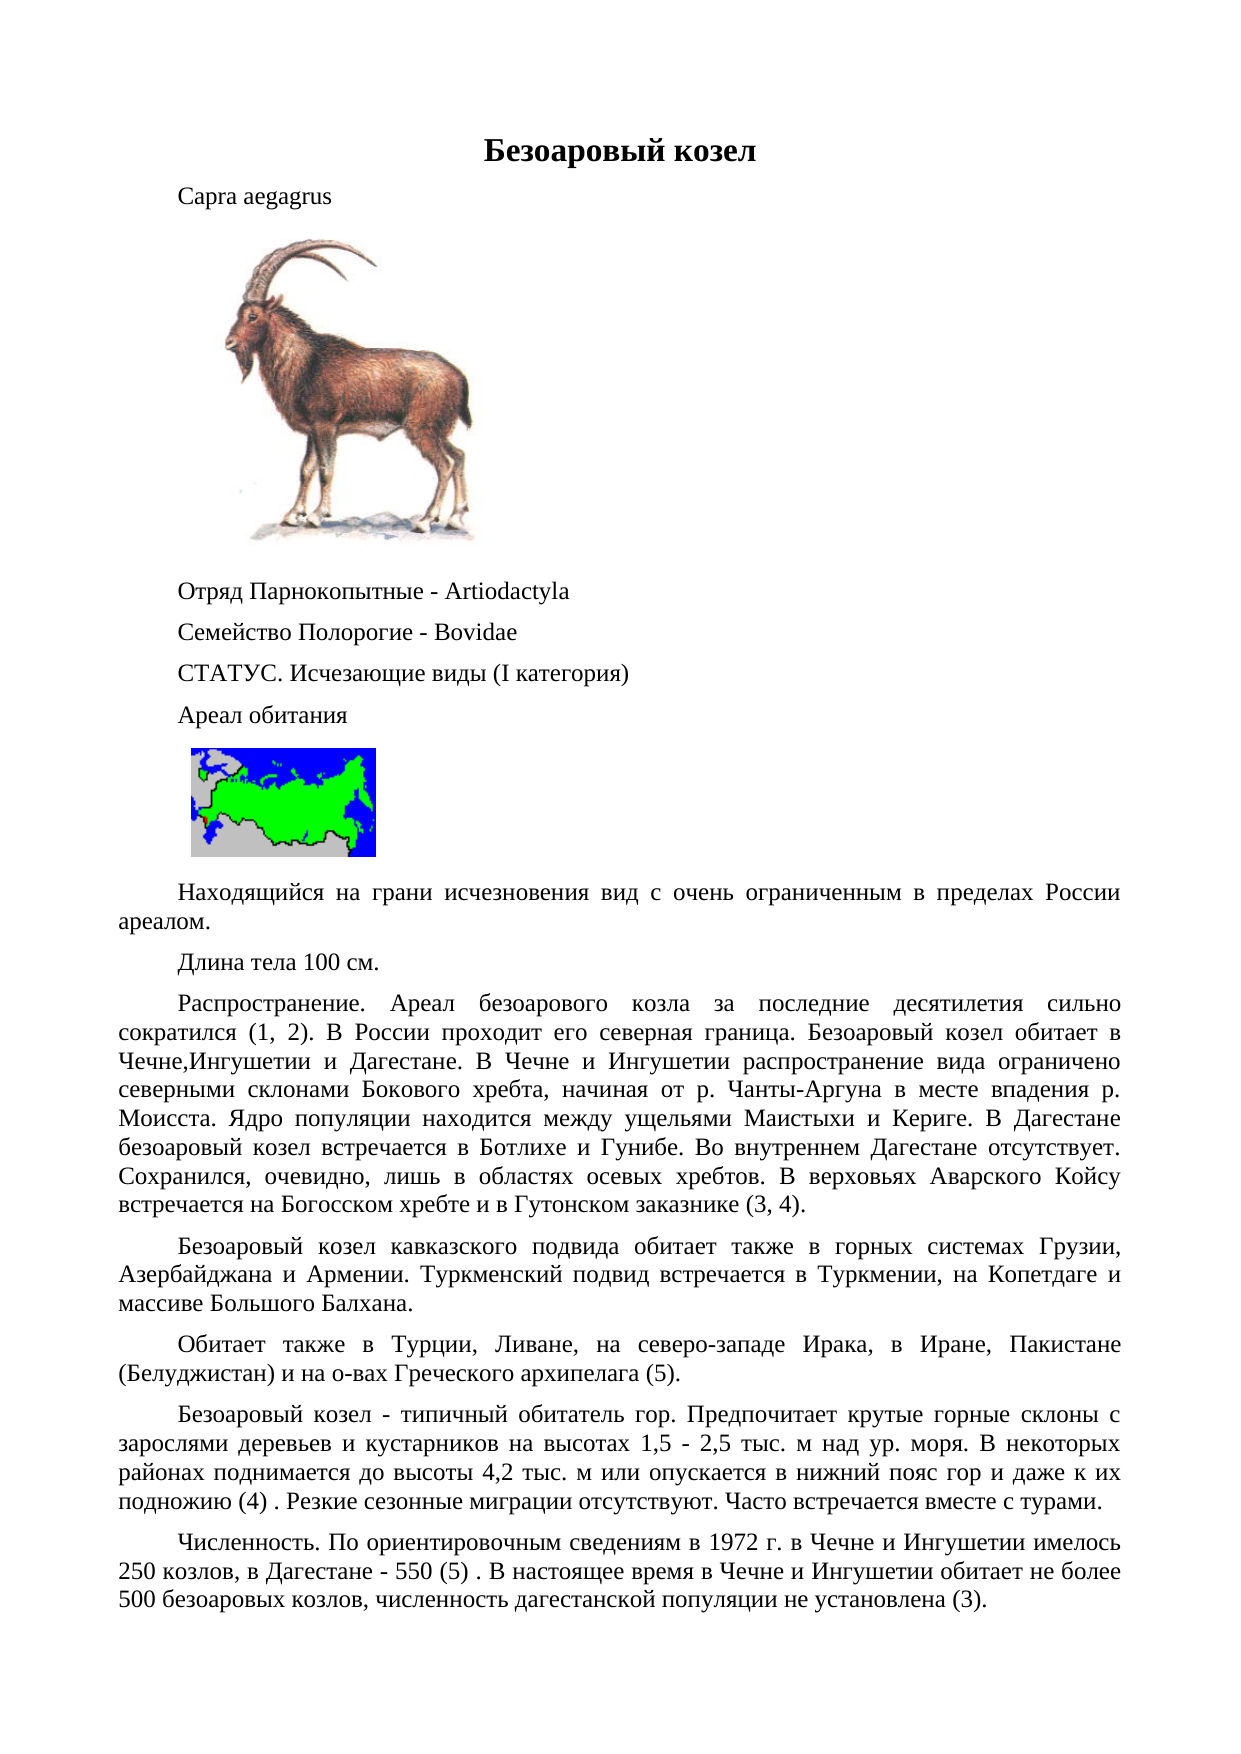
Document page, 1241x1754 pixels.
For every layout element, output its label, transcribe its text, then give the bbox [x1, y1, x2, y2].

text Обитает также в Турции, Ливане, на северо-западе Ирака, в Иране, Пакистане (Белуджистан) и на о-вах Греческого архипелага (5). [118, 1329, 1122, 1387]
text Отряд Парнокопытные - Artiodactyla [118, 576, 1122, 605]
picture [177, 222, 518, 564]
picture [191, 748, 376, 857]
text Ареал обитания [118, 700, 1122, 728]
text Находящийся на грани исчезновения вид с очень ограниченным в пределах России ареалом. [118, 877, 1122, 934]
text Семейство Полорогие - Bovidae [118, 617, 1122, 646]
text Численность. По ориентировочным сведениям в 1972 г. в Чечне и Ингушетии имелось 250 козлов, в Дагестане - 550 (5) . В настоящее время в Чечне и Ингушетии обитает не более 500 безоаровых козлов, численность дагестанской популяции не установлена (3). [118, 1527, 1122, 1613]
text Безоаровый козел - типичный обитатель гор. Предпочитает крутые горные склоны с зарослями деревьев и кустарников на высотах 1,5 - 2,5 тыс. м над ур. моря. В некоторых районах поднимается до высоты 4,2 тыс. м или опускается в нижний пояс гор и даже к их подножию (4) . Резкие сезонные миграции отсутствуют. Часто встречается вместе с турами. [118, 1399, 1122, 1514]
text Безоаровый козел [118, 131, 1122, 169]
text СТАТУС. Исчезающие виды (I категория) [118, 658, 1122, 687]
text Безоаровый козел кавказского подвида обитает также в горных системах Грузии, Азербайджана и Армении. Туркменский подвид встречается в Туркмении, на Копетдаге и массиве Большого Балхана. [118, 1231, 1122, 1317]
text Распространение. Ареал безоарового козла за последние десятилетия сильно сократился (1, 2). В России проходит его северная граница. Безоаровый козел обитает в Чечне,Ингушетии и Дагестане. В Чечне и Ингушетии распространение вида ограничено северными склонами Бокового хребта, начиная от р. Чанты-Аргуна в месте впадения р. Моисста. Ядро популяции находится между ущельями Маистыхи и Кериге. В Дагестане безоаровый козел встречается в Ботлихе и Гунибе. Во внутреннем Дагестане отсутствует. Сохранился, очевидно, лишь в областях осевых хребтов. В верховьях Аварского Койсу встречается на Богосском хребте и в Гутонском заказнике (3, 4). [118, 988, 1122, 1218]
text Длина тела 100 см. [118, 947, 1122, 976]
text Capra aegagrus [118, 181, 1122, 210]
